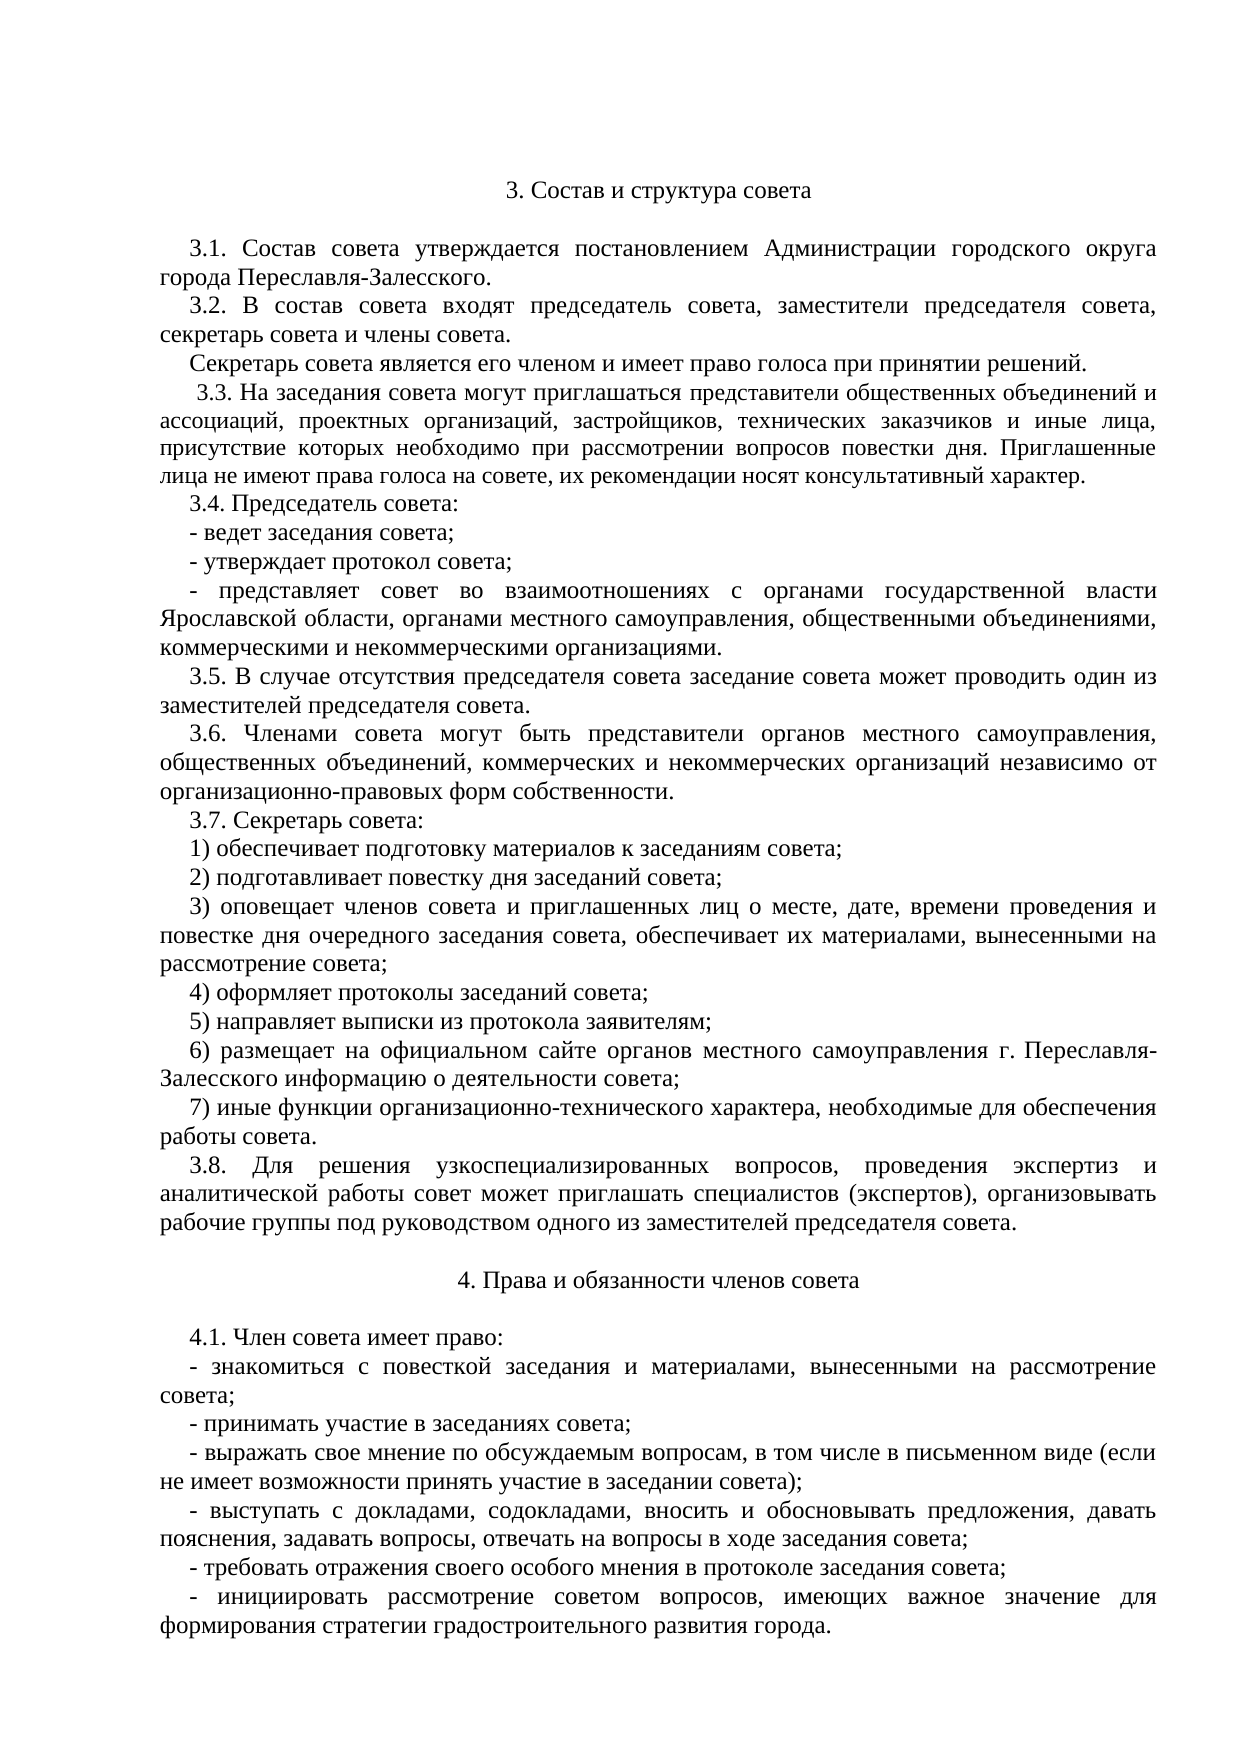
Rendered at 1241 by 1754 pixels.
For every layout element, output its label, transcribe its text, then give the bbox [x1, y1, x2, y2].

text 3) оповещает членов совета и приглашенных лиц о месте, дате, времени проведения и повестке дня очередного заседания совета, обеспечивает их материалами, вынесенными на рассмотрение совета; [159, 891, 1157, 977]
text 3.3. На заседания совета могут приглашаться представители общественных объединений и ассоциаций, проектных организаций, застройщиков, технических заказчиков и иные лица, присутствие которых необходимо при рассмотрении вопросов повестки дня. Приглашенные лица не имеют права голоса на совете, их рекомендации носят консультативный характер. [159, 377, 1157, 488]
text - ведет заседания совета; [159, 517, 1157, 546]
subtitle 3. Состав и структура совета [159, 176, 1157, 204]
text 5) направляет выписки из протокола заявителям; [159, 1006, 1157, 1035]
text 4) оформляет протоколы заседаний совета; [159, 977, 1157, 1006]
text - представляет совет во взаимоотношениях с органами государственной власти Ярославской области, органами местного самоуправления, общественными объединениями, коммерческими и некоммерческими организациями. [159, 575, 1157, 661]
text 3.6. Членами совета могут быть представители органов местного самоуправления, общественных объединений, коммерческих и некоммерческих организаций независимо от организационно-правовых форм собственности. [159, 718, 1157, 805]
text - требовать отражения своего особого мнения в протоколе заседания совета; [159, 1552, 1157, 1581]
text - утверждает протокол совета; [159, 546, 1157, 575]
text - принимать участие в заседаниях совета; [159, 1408, 1157, 1437]
text 3.5. В случае отсутствия председателя совета заседание совета может проводить один из заместителей председателя совета. [159, 661, 1157, 718]
text 3.1. Состав совета утверждается постановлением Администрации городского округа города Переславля-Залесского. [159, 233, 1157, 291]
text 4. Права и обязанности членов совета [159, 1265, 1157, 1293]
text - выражать свое мнение по обсуждаемым вопросам, в том числе в письменном виде (если не имеет возможности принять участие в заседании совета); [159, 1437, 1157, 1495]
text 3.8. Для решения узкоспециализированных вопросов, проведения экспертиз и аналитической работы совет может приглашать специалистов (экспертов), организовывать рабочие группы под руководством одного из заместителей председателя совета. [159, 1150, 1157, 1236]
text 3.7. Секретарь совета: [159, 805, 1157, 833]
text - знакомиться с повесткой заседания и материалами, вынесенными на рассмотрение совета; [159, 1351, 1157, 1408]
text 3.4. Председатель совета: [159, 488, 1157, 517]
text 2) подготавливает повестку дня заседаний совета; [159, 862, 1157, 891]
text Секретарь совета является его членом и имеет право голоса при принятии решений. [159, 348, 1157, 377]
text - инициировать рассмотрение советом вопросов, имеющих важное значение для формирования стратегии градостроительного развития города. [159, 1581, 1157, 1638]
text 3.2. В состав совета входят председатель совета, заместители председателя совета, секретарь совета и члены совета. [159, 291, 1157, 348]
text 6) размещает на официальном сайте органов местного самоуправления г. Переславля-Залесского информацию о деятельности совета; [159, 1035, 1157, 1092]
text 1) обеспечивает подготовку материалов к заседаниям совета; [159, 833, 1157, 862]
text - выступать с докладами, содокладами, вносить и обосновывать предложения, давать пояснения, задавать вопросы, отвечать на вопросы в ходе заседания совета; [159, 1495, 1157, 1552]
text 7) иные функции организационно-технического характера, необходимые для обеспечения работы совета. [159, 1092, 1157, 1150]
text 4.1. Член совета имеет право: [159, 1322, 1157, 1351]
